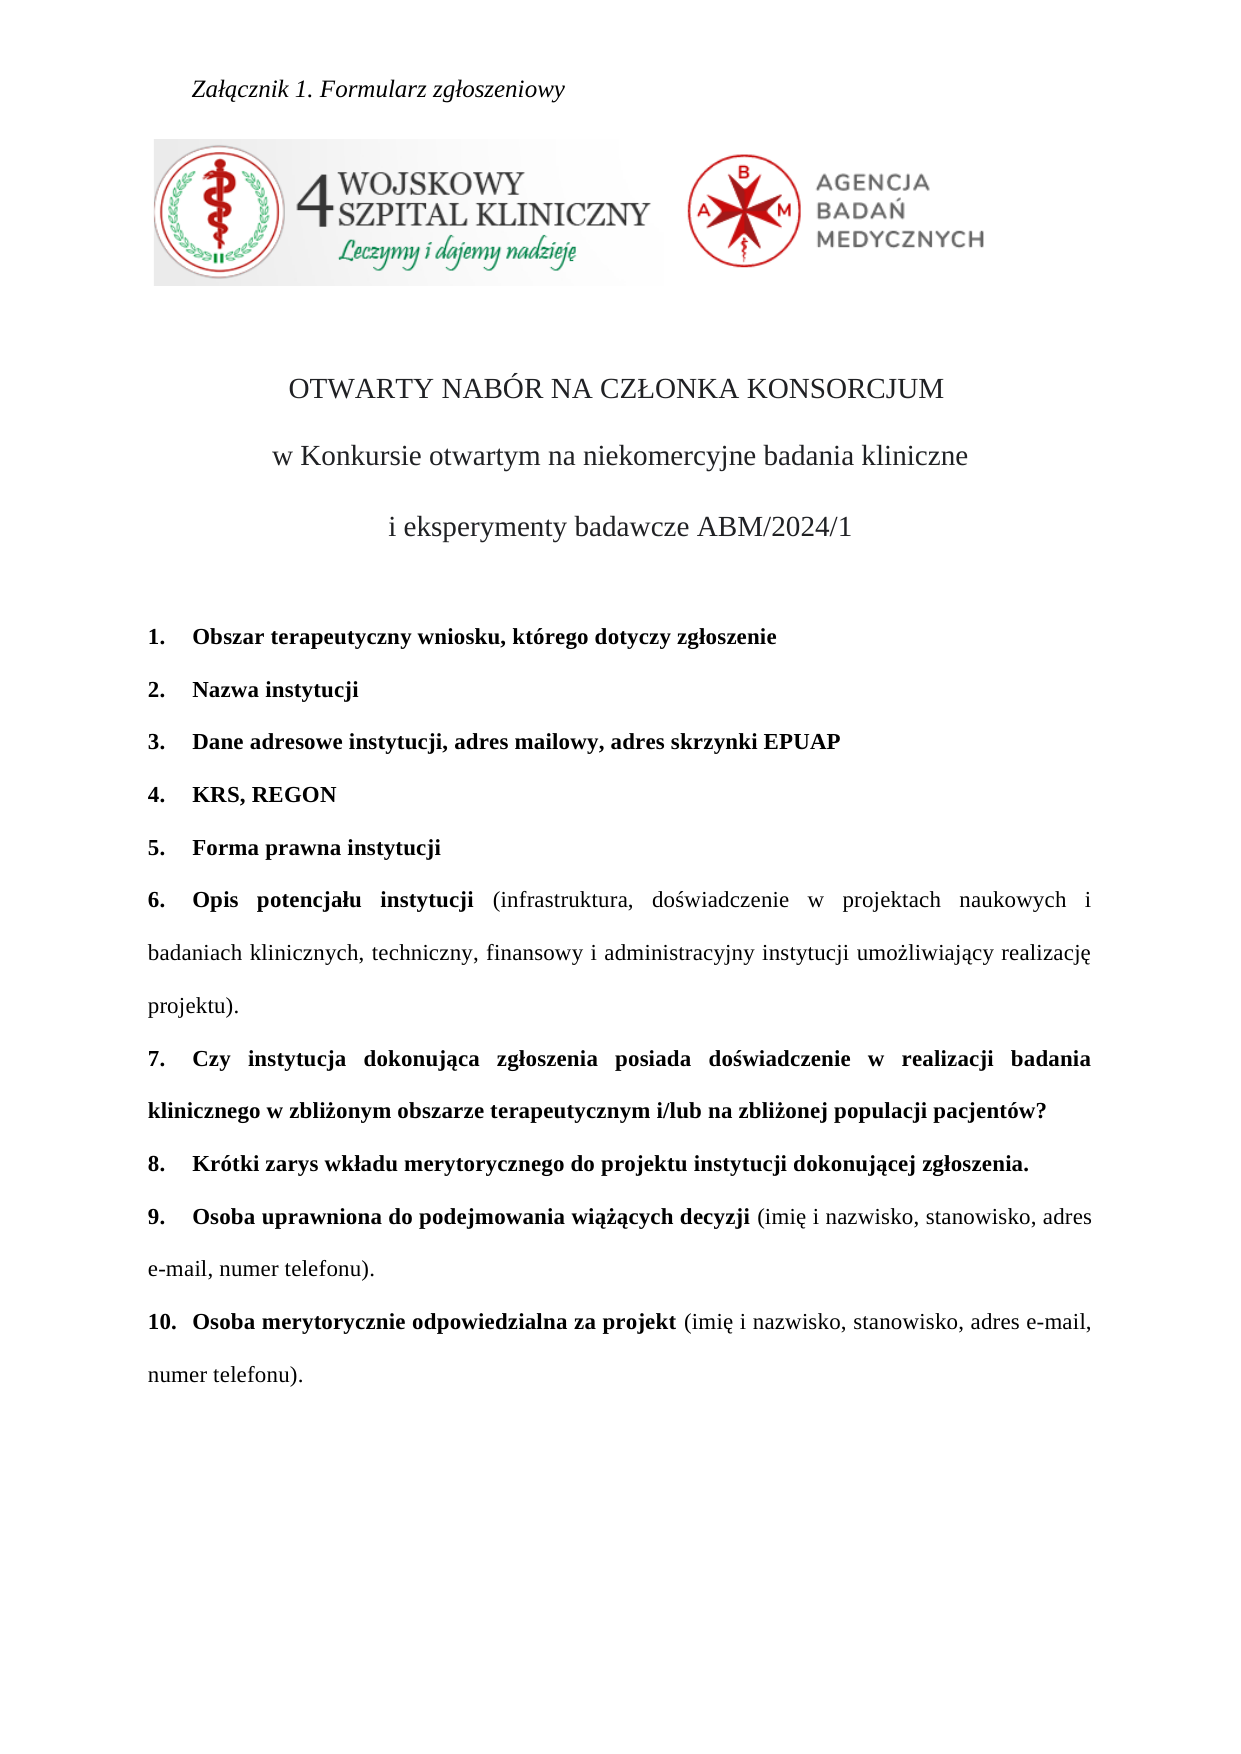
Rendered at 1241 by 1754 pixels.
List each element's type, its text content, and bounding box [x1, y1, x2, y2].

list Osoba uprawniona do podejmowania wiążących decyzji (imię i nazwisko, stanowisko, adres e-mail, numer telefonu). [148, 1203, 1093, 1282]
list Opis potencjału instytucji (infrastruktura, doświadczenie w projektach naukowych i badaniach klinicznych, techniczny, finansowy i administracyjny instytucji umożliwiający realizację projektu). [148, 887, 1093, 1018]
list Osoba merytorycznie odpowiedzialna za projekt (imię i nazwisko, stanowisko, adres e-mail, numer telefonu). [148, 1308, 1093, 1387]
picture [153, 131, 1011, 286]
list Obszar terapeutyczny wniosku, którego dotyczy zgłoszenie [148, 623, 1093, 649]
list Czy instytucja dokonująca zgłoszenia posiada doświadczenie w realizacji badania klinicznego w zbliżonym obszarze terapeutycznym i/lub na zbliżonej populacji pacjentów? [148, 1045, 1093, 1124]
list KRS, REGON [148, 781, 1093, 807]
subtitle OTWARTY NABÓR NA CZŁONKA KONSORCJUM w Konkursie otwartym na niekomercyjne badania kliniczne [148, 371, 1093, 471]
list Dane adresowe instytucji, adres mailowy, adres skrzynki EPUAP [148, 728, 1093, 755]
list Forma prawna instytucji [148, 834, 1093, 860]
list Nazwa instytucji [148, 676, 1093, 702]
list Krótki zarys wkładu merytorycznego do projektu instytucji dokonującej zgłoszenia. [148, 1150, 1093, 1176]
subtitle i eksperymenty badawcze ABM/2024/1 [148, 509, 1093, 543]
